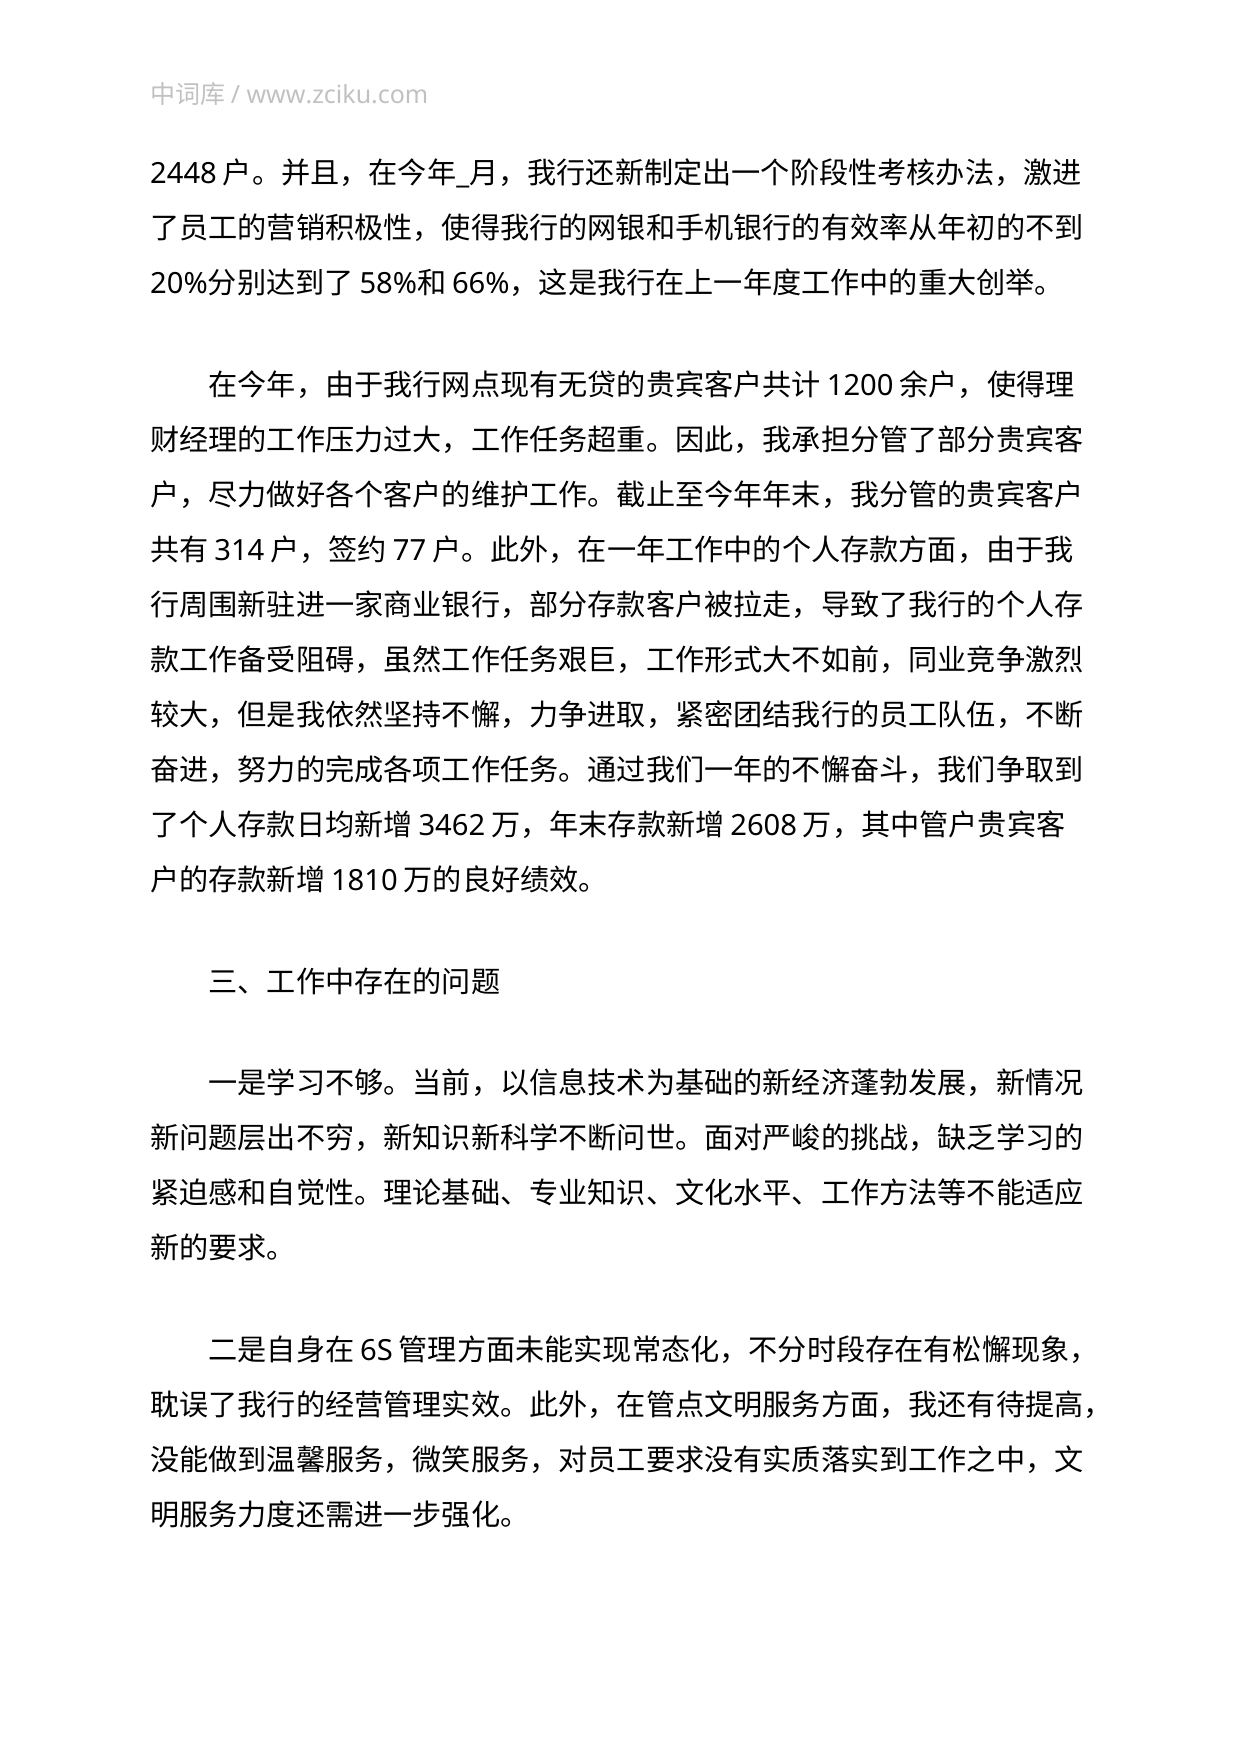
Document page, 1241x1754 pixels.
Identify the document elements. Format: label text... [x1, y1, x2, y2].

text 二是自身在6S管理方面未能实现常态化，不分时段存在有松懈现象，耽误了我行的经营管理实效。此外，在管点文明服务方面，我还有待提高，没能做到温馨服务，微笑服务，对员工要求没有实质落实到工作之中，文明服务力度还需进一步强化。 [150, 1326, 1090, 1533]
text 在今年，由于我行网点现有无贷的贵宾客户共计1200余户，使得理财经理的工作压力过大，工作任务超重。因此，我承担分管了部分贵宾客户，尽力做好各个客户的维护工作。截止至今年年末，我分管的贵宾客户共有314户，签约77户。此外，在一年工作中的个人存款方面，由于我行周围新驻进一家商业银行，部分存款客户被拉走，导致了我行的个人存款工作备受阻碍，虽然工作任务艰巨，工作形式大不如前，同业竞争激烈较大，但是我依然坚持不懈，力争进取，紧密团结我行的员工队伍，不断奋进，努力的完成各项工作任务。通过我们一年的不懈奋斗，我们争取到了个人存款日均新增3462万，年末存款新增2608万，其中管户贵宾客户的存款新增1810万的良好绩效。 [150, 362, 1090, 899]
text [150, 150, 1090, 302]
text 三、工作中存在的问题 [150, 958, 1090, 1001]
text 一是学习不够。当前，以信息技术为基础的新经济蓬勃发展，新情况新问题层出不穷，新知识新科学不断问世。面对严峻的挑战，缺乏学习的紧迫感和自觉性。理论基础、专业知识、文化水平、工作方法等不能适应新的要求。 [150, 1060, 1090, 1267]
